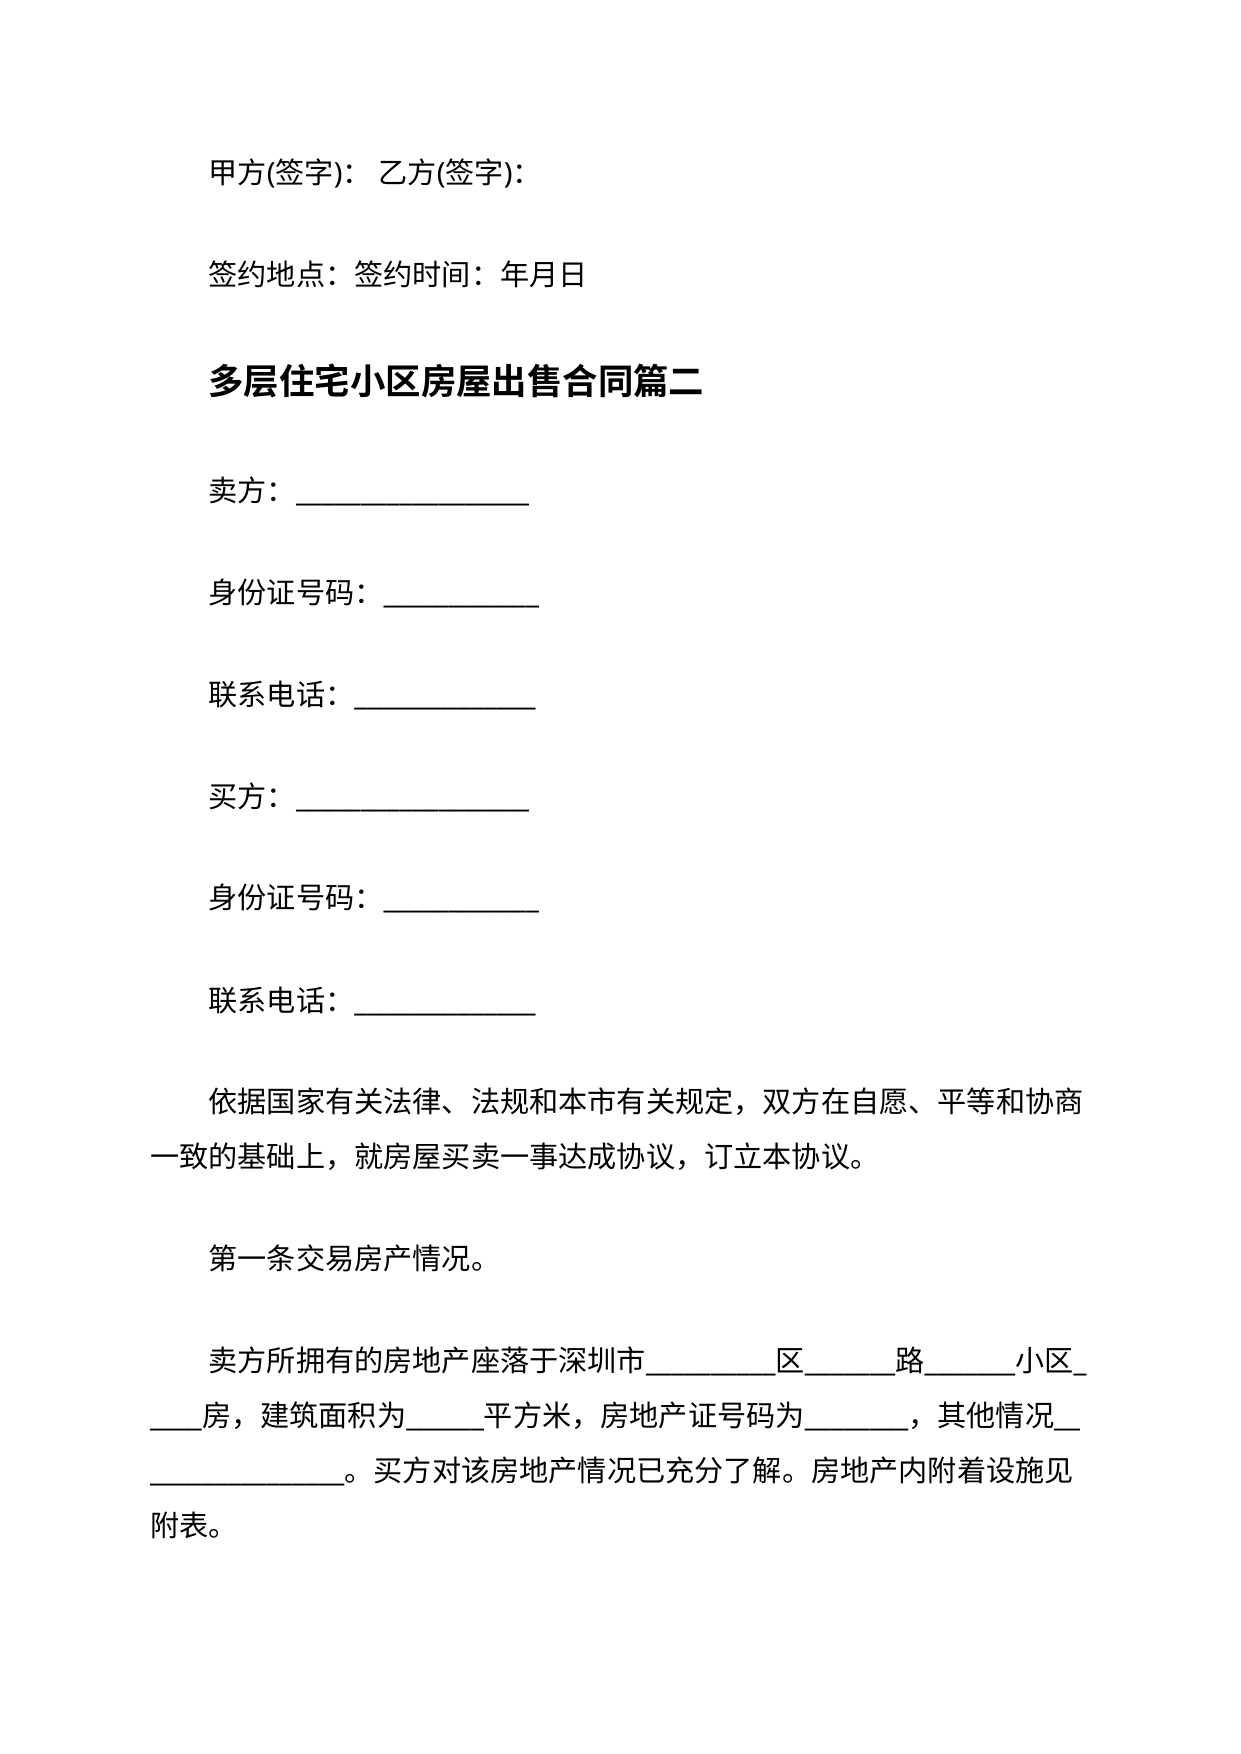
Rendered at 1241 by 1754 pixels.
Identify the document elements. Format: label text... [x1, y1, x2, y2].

text 第一条交易房产情况。 [150, 1236, 1090, 1278]
text 签约地点：签约时间：年月日 [150, 252, 1090, 294]
text 联系电话：______________ [150, 977, 1090, 1019]
text 联系电话：______________ [150, 671, 1090, 713]
text 依据国家有关法律、法规和本市有关规定，双方在自愿、平等和协商一致的基础上，就房屋买卖一事达成协议，订立本协议。 [150, 1079, 1090, 1176]
text 买方：__________________ [150, 773, 1090, 816]
text 身份证号码：____________ [150, 569, 1090, 612]
text 甲方(签字)： 乙方(签字)： [150, 150, 1090, 192]
text 多层住宅小区房屋出售合同篇二 [150, 354, 1090, 405]
text 身份证号码：____________ [150, 875, 1090, 917]
text 卖方所拥有的房地产座落于深圳市__________区_______路_______小区_____房，建筑面积为______平方米，房地产证号码为________，其他情况_________________。买方对该房地产情况已充分了解。房地产内附着设施见附表。 [150, 1337, 1090, 1545]
text 卖方：__________________ [150, 467, 1090, 509]
